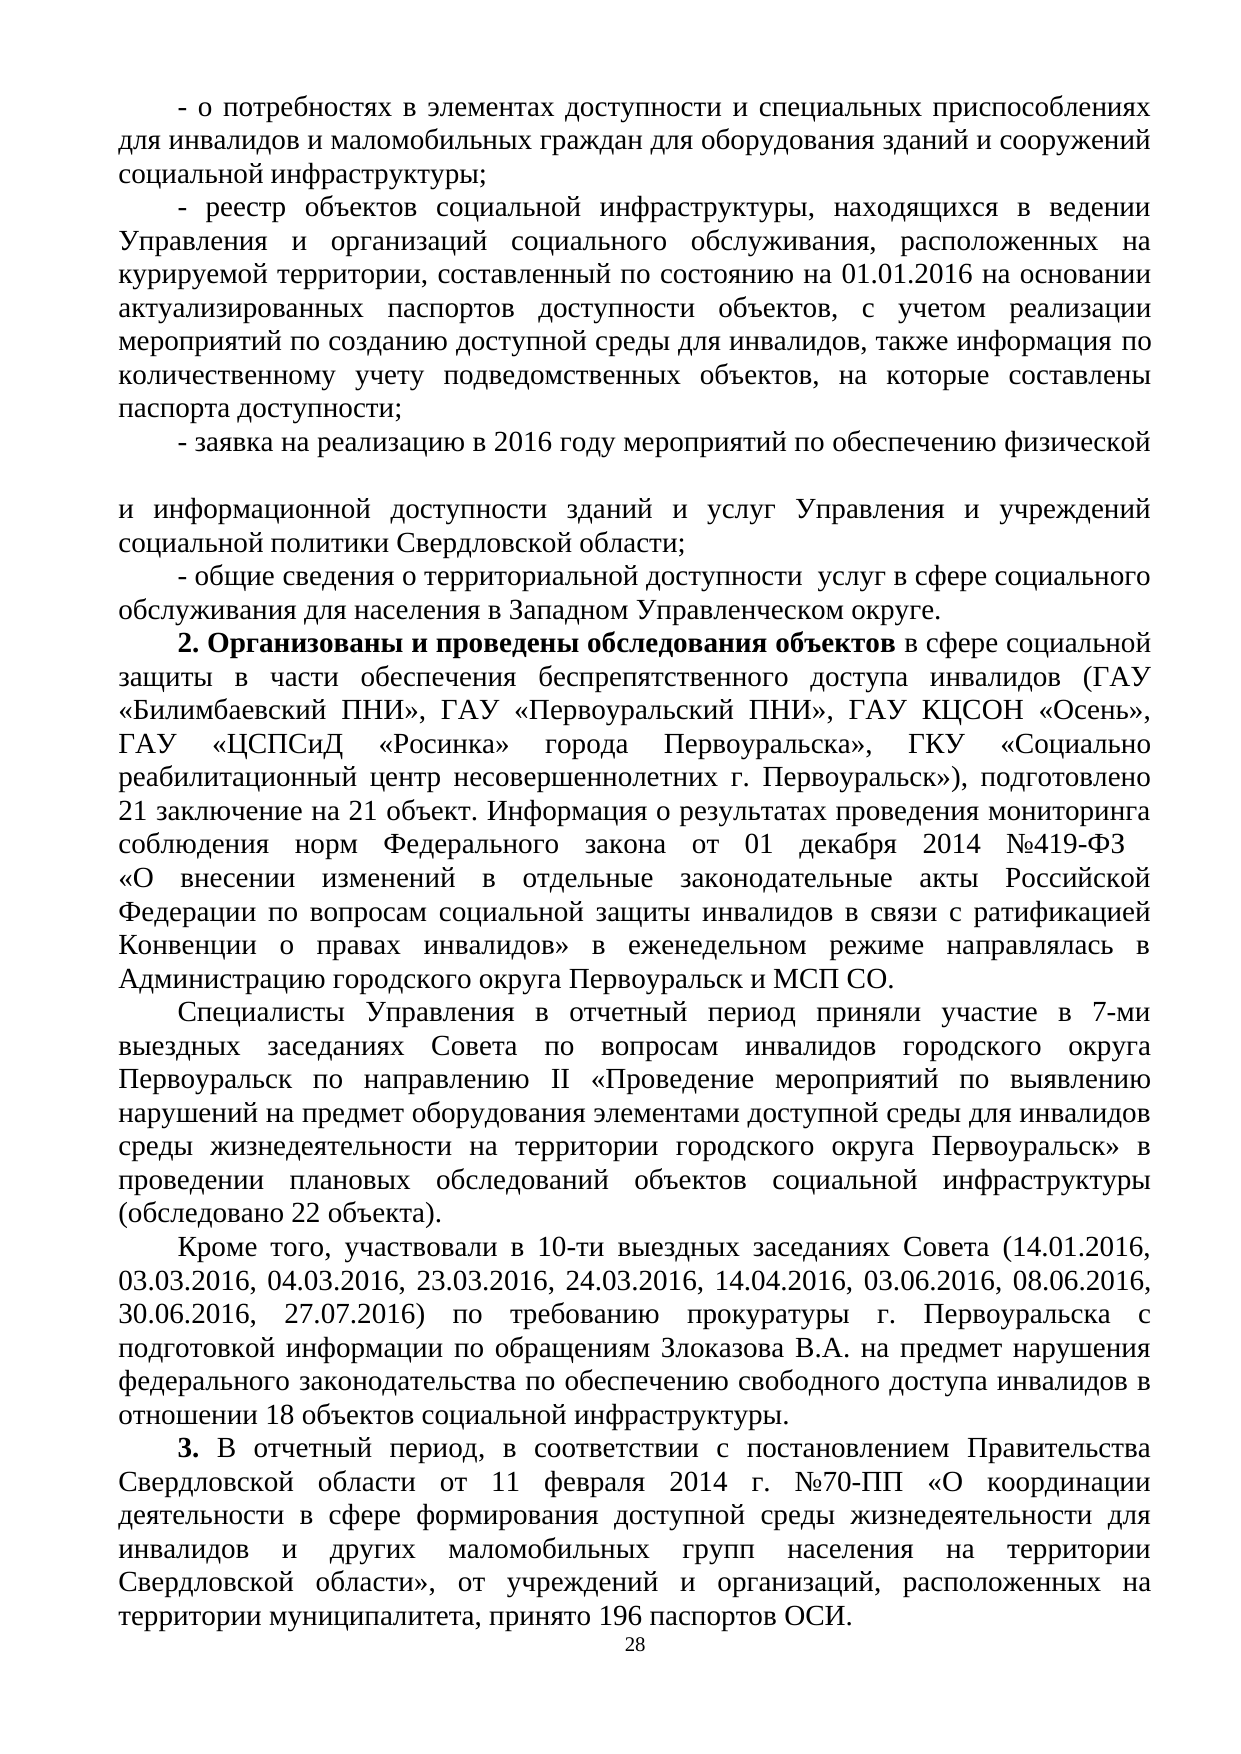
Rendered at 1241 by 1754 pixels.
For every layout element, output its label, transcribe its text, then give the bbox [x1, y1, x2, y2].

text - реестр объектов социальной инфраструктуры, находящихся в ведении Управления и организаций социального обслуживания, расположенных на курируемой территории, составленный по состоянию на 01.01.2016 на основании актуализированных паспортов доступности объектов, с учетом реализации мероприятий по созданию доступной среды для инвалидов, также информация по количественному учету подведомственных объектов, на которые составлены паспорта доступности; [118, 189, 1152, 424]
text 3. В отчетный период, в соответствии с постановлением Правительства Свердловской области от 11 февраля 2014 г. №70-ПП «О координации деятельности в сфере формирования доступной среды жизнедеятельности для инвалидов и других маломобильных групп населения на территории Свердловской области», от учреждений и организаций, расположенных на территории муниципалитета, принято 196 паспортов ОСИ. [118, 1430, 1152, 1632]
text - заявка на реализацию в 2016 году мероприятий по обеспечению физической и информационной доступности зданий и услуг Управления и учреждений социальной политики Свердловской области; [118, 424, 1152, 558]
text Специалисты Управления в отчетный период приняли участие в 7-ми выездных заседаниях Совета по вопросам инвалидов городского округа Первоуральск по направлению II «Проведение мероприятий по выявлению нарушений на предмет оборудования элементами доступной среды для инвалидов среды жизнедеятельности на территории городского округа Первоуральск» в проведении плановых обследований объектов социальной инфраструктуры (обследовано 22 объекта). [118, 994, 1152, 1229]
text - о потребностях в элементах доступности и специальных приспособлениях для инвалидов и маломобильных граждан для оборудования зданий и сооружений социальной инфраструктуры; [118, 89, 1152, 189]
text 2. Организованы и проведены обследования объектов в сфере социальной защиты в части обеспечения беспрепятственного доступа инвалидов (ГАУ «Билимбаевский ПНИ», ГАУ «Первоуральский ПНИ», ГАУ КЦСОН «Осень», ГАУ «ЦСПСиД «Росинка» города Первоуральска», ГКУ «Социально реабилитационный центр несовершеннолетних г. Первоуральск»), подготовлено 21 заключение на 21 объект. Информация о результатах проведения мониторинга соблюдения норм Федерального закона от 01 декабря 2014 №419-ФЗ «О внесении изменений в отдельные законодательные акты Российской Федерации по вопросам социальной защиты инвалидов в связи с ратификацией Конвенции о правах инвалидов» в еженедельном режиме направлялась в Администрацию городского округа Первоуральск и МСП СО. [118, 625, 1152, 994]
text Кроме того, участвовали в 10-ти выездных заседаниях Совета (14.01.2016, 03.03.2016, 04.03.2016, 23.03.2016, 24.03.2016, 14.04.2016, 03.06.2016, 08.06.2016, 30.06.2016, 27.07.2016) по требованию прокуратуры г. Первоуральска с подготовкой информации по обращениям Злоказова В.А. на предмет нарушения федерального законодательства по обеспечению свободного доступа инвалидов в отношении 18 объектов социальной инфраструктуры. [118, 1229, 1152, 1430]
text - общие сведения о территориальной доступности услуг в сфере социального обслуживания для населения в Западном Управленческом округе. [118, 558, 1152, 625]
